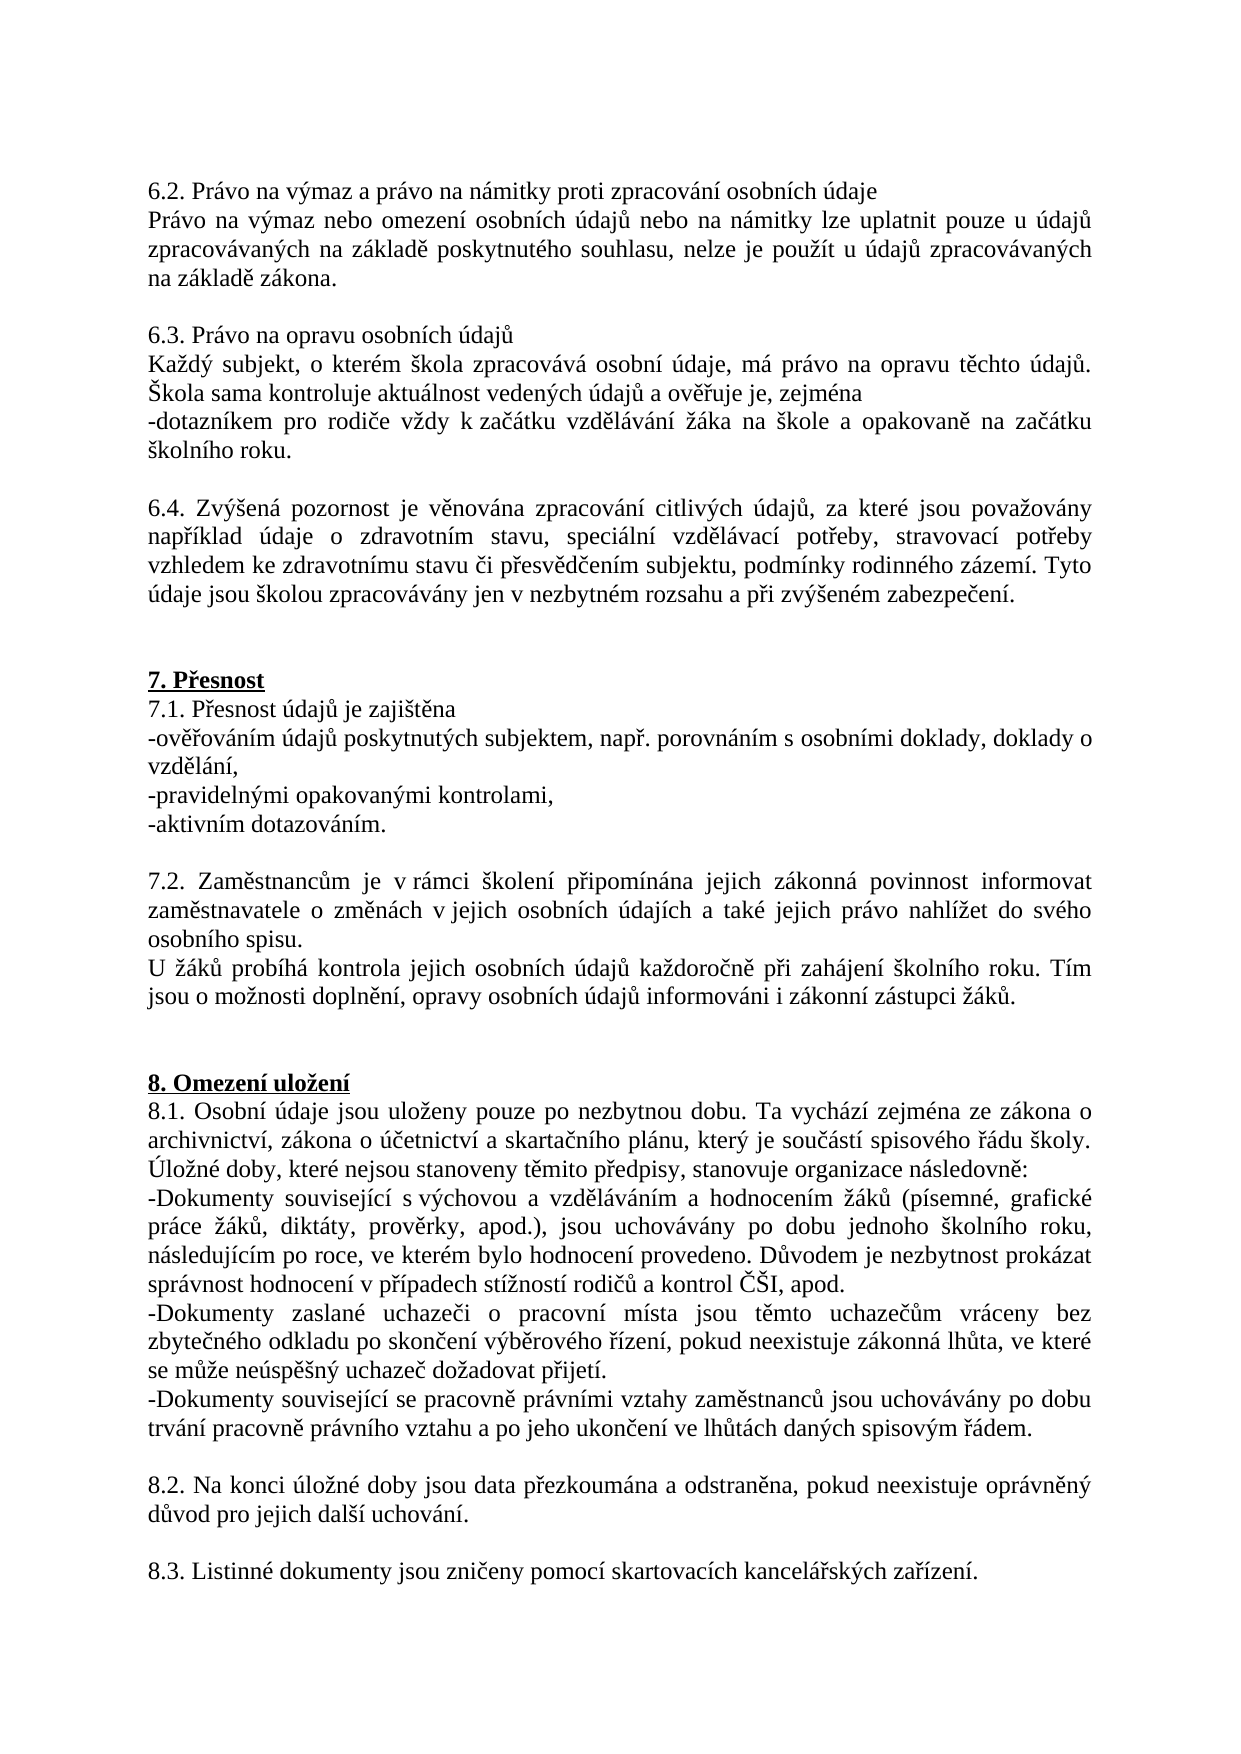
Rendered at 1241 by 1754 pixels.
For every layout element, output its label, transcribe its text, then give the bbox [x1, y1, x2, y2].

text U žáků probíhá kontrola jejich osobních údajů každoročně při zahájení školního roku. Tím jsou o možnosti doplnění, opravy osobních údajů informováni i zákonní zástupci žáků. [148, 953, 1093, 1010]
text 7.2. Zaměstnancům je v rámci školení připomínána jejich zákonná povinnost informovat zaměstnavatele o změnách v jejich osobních údajích a také jejich právo nahlížet do svého osobního spisu. [148, 866, 1093, 953]
text 7. Přesnost [148, 665, 1093, 694]
text Každý subjekt, o kterém škola zpracovává osobní údaje, má právo na opravu těchto údajů. Škola sama kontroluje aktuálnost vedených údajů a ověřuje je, zejména [148, 349, 1093, 406]
text 8.2. Na konci úložné doby jsou data přezkoumána a odstraněna, pokud neexistuje oprávněný důvod pro jejich další uchování. [148, 1470, 1093, 1528]
text -dotazníkem pro rodiče vždy k začátku vzdělávání žáka na škole a opakovaně na začátku školního roku. [148, 406, 1093, 464]
text 6.3. Právo na opravu osobních údajů [148, 320, 1093, 349]
text -Dokumenty související se pracovně právními vztahy zaměstnanců jsou uchovávány po dobu trvání pracovně právního vztahu a po jeho ukončení ve lhůtách daných spisovým řádem. [148, 1384, 1093, 1441]
text 6.2. Právo na výmaz a právo na námitky proti zpracování osobních údaje [148, 176, 1093, 205]
text -aktivním dotazováním. [148, 809, 1093, 838]
text -ověřováním údajů poskytnutých subjektem, např. porovnáním s osobními doklady, doklady o vzdělání, [148, 723, 1093, 780]
text 6.4. Zvýšená pozornost je věnována zpracování citlivých údajů, za které jsou považovány například údaje o zdravotním stavu, speciální vzdělávací potřeby, stravovací potřeby vzhledem ke zdravotnímu stavu či přesvědčením subjektu, podmínky rodinného zázemí. Tyto údaje jsou školou zpracovávány jen v nezbytném rozsahu a při zvýšeném zabezpečení. [148, 493, 1093, 608]
text Právo na výmaz nebo omezení osobních údajů nebo na námitky lze uplatnit pouze u údajů zpracovávaných na základě poskytnutého souhlasu, nelze je použít u údajů zpracovávaných na základě zákona. [148, 205, 1093, 291]
text -pravidelnými opakovanými kontrolami, [148, 780, 1093, 809]
text -Dokumenty zaslané uchazeči o pracovní místa jsou těmto uchazečům vráceny bez zbytečného odkladu po skončení výběrového řízení, pokud neexistuje zákonná lhůta, ve které se může neúspěšný uchazeč dožadovat přijetí. [148, 1298, 1093, 1384]
text 8.3. Listinné dokumenty jsou zničeny pomocí skartovacích kancelářských zařízení. [148, 1556, 1093, 1585]
text -Dokumenty související s výchovou a vzděláváním a hodnocením žáků (písemné, grafické práce žáků, diktáty, prověrky, apod.), jsou uchovávány po dobu jednoho školního roku, následujícím po roce, ve kterém bylo hodnocení provedeno. Důvodem je nezbytnost prokázat správnost hodnocení v případech stížností rodičů a kontrol ČŠI, apod. [148, 1183, 1093, 1298]
text 8. Omezení uložení [148, 1068, 1093, 1096]
text 7.1. Přesnost údajů je zajištěna [148, 694, 1093, 723]
text 8.1. Osobní údaje jsou uloženy pouze po nezbytnou dobu. Ta vychází zejména ze zákona o archivnictví, zákona o účetnictví a skartačního plánu, který je součástí spisového řádu školy. Úložné doby, které nejsou stanoveny těmito předpisy, stanovuje organizace následovně: [148, 1096, 1093, 1183]
